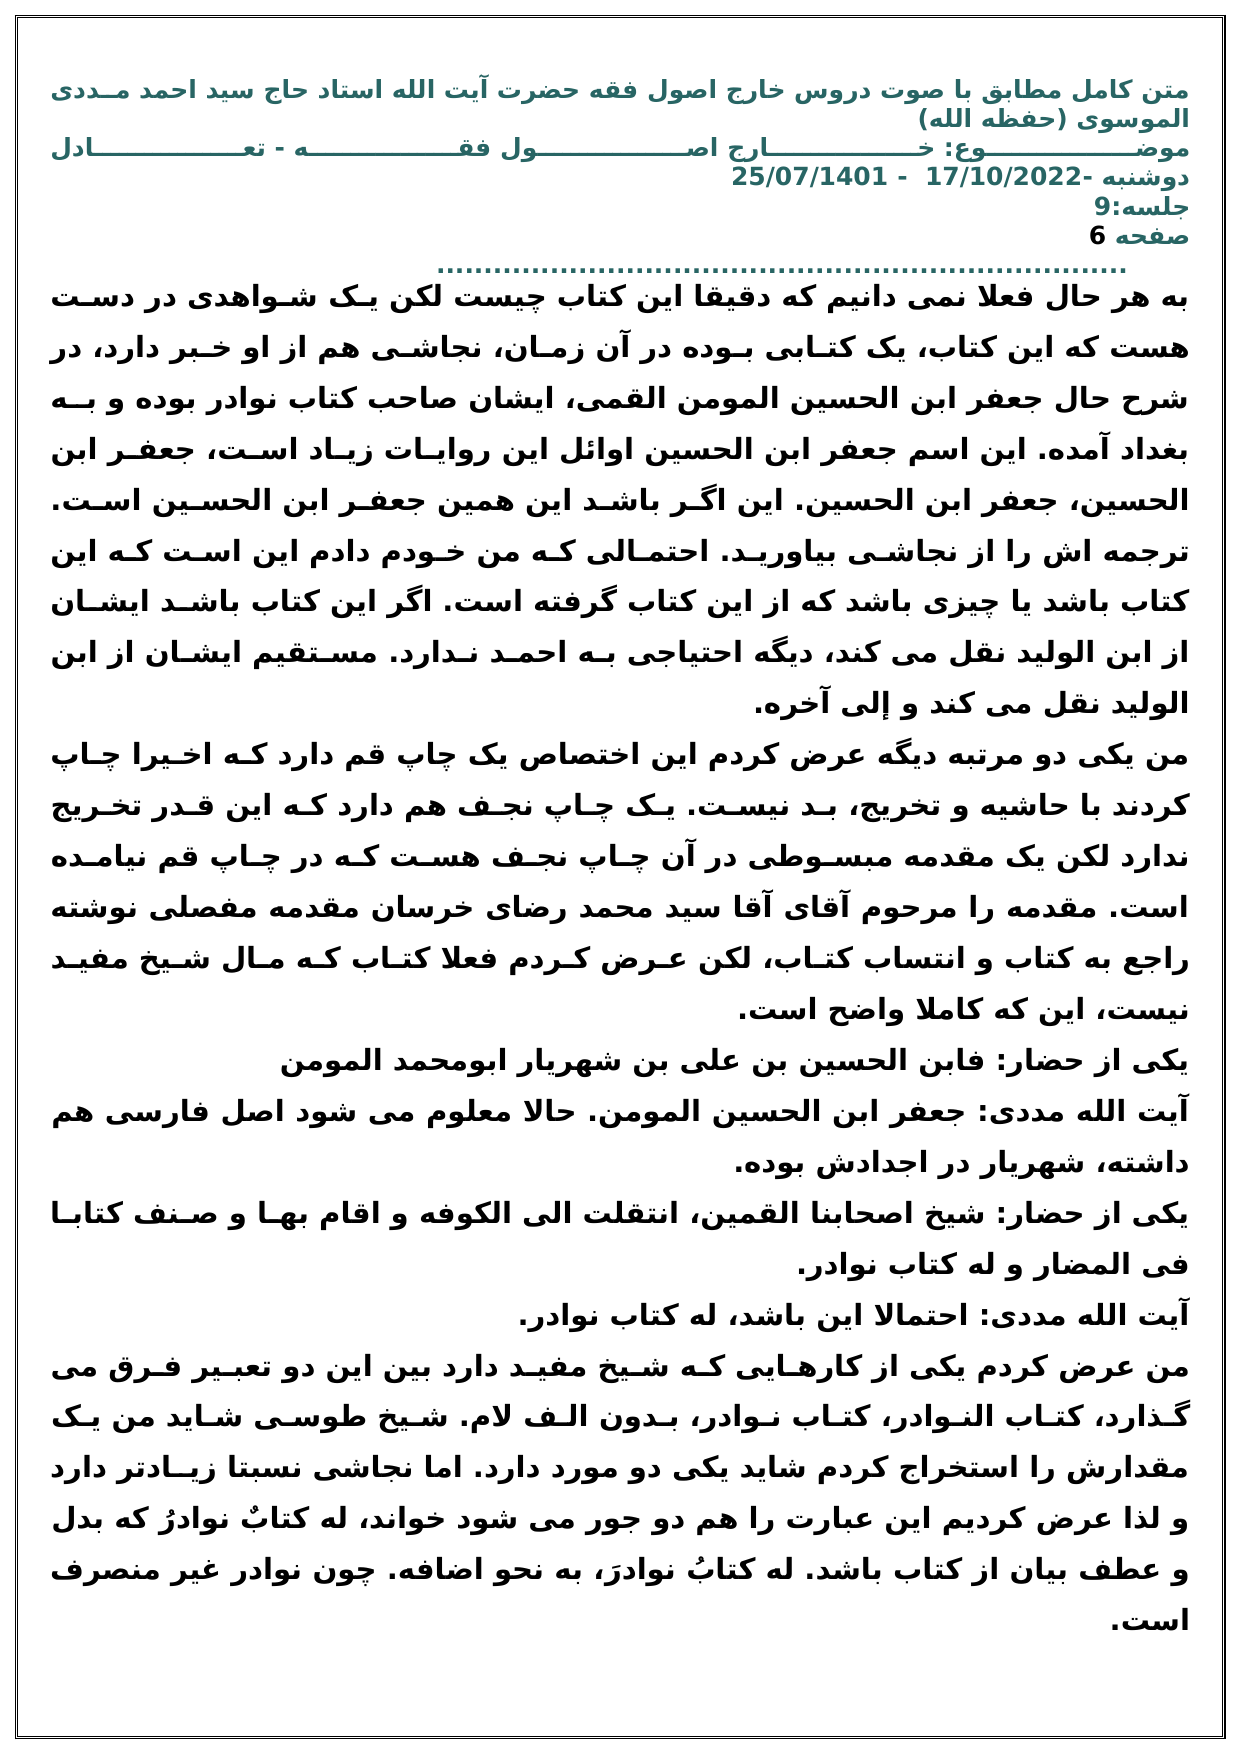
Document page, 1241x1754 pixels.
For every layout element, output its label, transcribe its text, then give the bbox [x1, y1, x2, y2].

text یکی از حضار: فابن الحسین بن علی بن شهریار ابومحمد المومن [50, 1043, 1190, 1077]
text من عرض کردم یکی از کارهایی که شیخ مفید دارد بین این دو تعبیر فرق می گذارد، کتاب النوادر، کتاب نوادر، بدون الف لام. شیخ طوسی شاید من یک مقدارش را استخراج کردم شاید یکی دو مورد دارد. اما نجاشی نسبتا زیادتر دارد و لذا عرض کردیم این عبارت را هم دو جور می شود خواند، له کتابٌ نوادرُ که بدل و عطف بیان از کتاب باشد. له کتابُ نوادرَ، به نحو اضافه. چون نوادر غیر منصرف است. [50, 1349, 1190, 1637]
text آیت الله مددی: احتمالا این باشد، له کتاب نوادر. [50, 1298, 1190, 1332]
text یکی از حضار: شیخ اصحابنا القمین، انتقلت الی الکوفه و اقام بها و صنف کتابا فی المضار و له کتاب نوادر. [50, 1196, 1190, 1281]
text آیت الله مددی: جعفر ابن الحسین المومن. حالا معلوم می شود اصل فارسی هم داشته، شهریار در اجدادش بوده. [50, 1094, 1190, 1179]
text من یکی دو مرتبه دیگه عرض کردم این اختصاص یک چاپ قم دارد که اخیرا چاپ کردند با حاشیه و تخریج، بد نیست. یک چاپ نجف هم دارد که این قدر تخریج ندارد لکن یک مقدمه مبسوطی در آن چاپ نجف هست که در چاپ قم نیامده است. مقدمه را مرحوم آقای آقا سید محمد رضای خرسان مقدمه مفصلی نوشته راجع به کتاب و انتساب کتاب، لکن عرض کردم فعلا کتاب که مال شیخ مفید نیست، این که کاملا واضح است. [50, 738, 1190, 1026]
text به هر حال فعلا نمی دانیم که دقیقا این کتاب چیست لکن یک شواهدی در دست هست که این کتاب، یک کتابی بوده در آن زمان، نجاشی هم از او خبر دارد، در شرح حال جعفر ابن الحسین المومن القمی، ایشان صاحب کتاب نوادر بوده و به بغداد آمده. این اسم جعفر ابن الحسین اوائل این روایات زیاد است، جعفر ابن الحسین، جعفر ابن الحسین. این اگر باشد این همین جعفر ابن الحسین است. ترجمه اش را از نجاشی بیاورید. احتمالی که من خودم دادم این است که این کتاب باشد یا چیزی باشد که از این کتاب گرفته است. اگر این کتاب باشد ایشان از ابن الولید نقل می کند، دیگه احتیاجی به احمد ندارد. مستقیم ایشان از ابن الولید نقل می کند و إلی آخره. [50, 279, 1190, 721]
